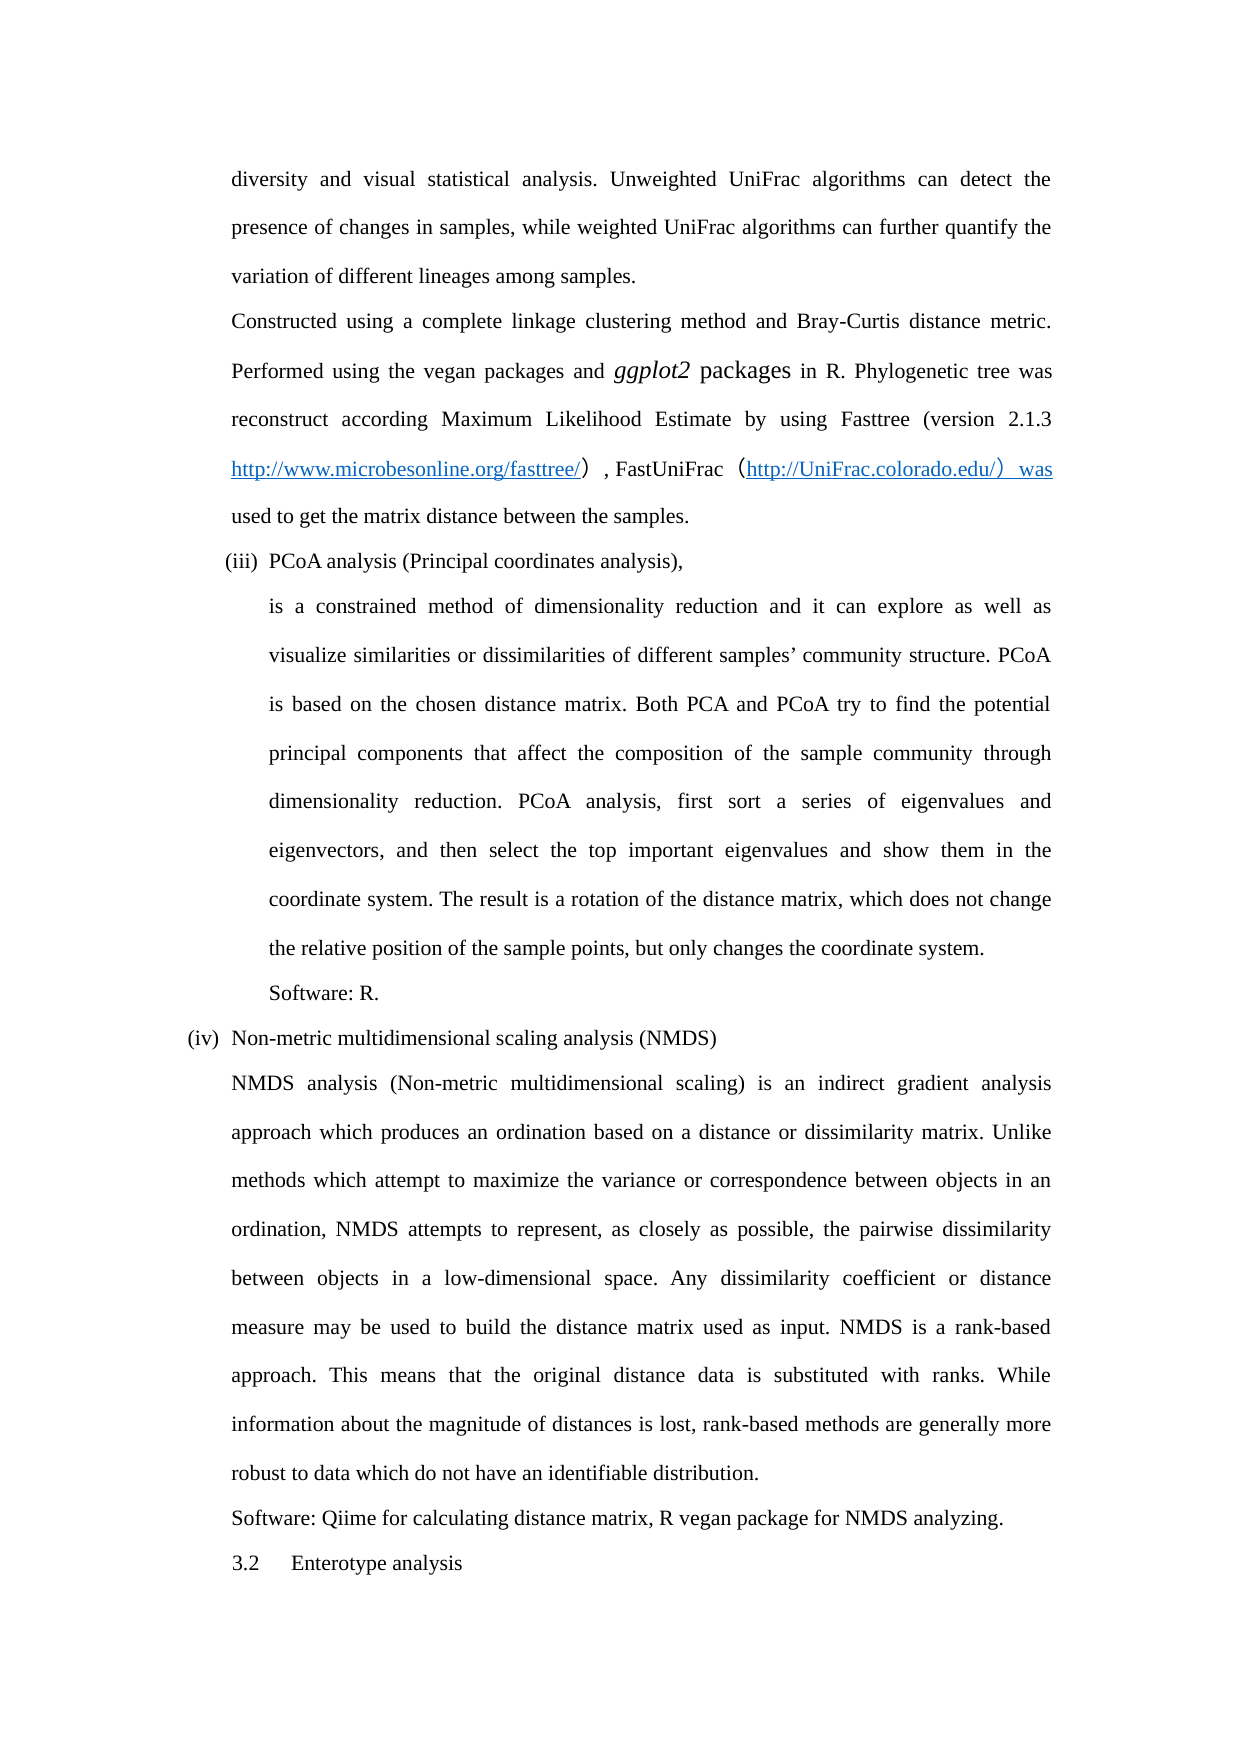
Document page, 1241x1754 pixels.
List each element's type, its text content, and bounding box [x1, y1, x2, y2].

list Software: R. [269, 976, 1053, 1009]
list Constructed using a complete linkage clustering method and Bray-Curtis distance metric. Performed using the vegan packages and ggplot2 packages in R. Phylogenetic tree was reconstruct according Maximum Likelihood Estimate by using Fasttree (version 2.1.3 http://www.microbesonline.org/fasttree/）, FastUniFrac（http://UniFrac.colorado.edu/）was used to get the matrix distance between the samples. [231, 304, 1053, 532]
list Enterotype analysis [232, 1547, 1053, 1579]
list PCoA analysis (Principal coordinates analysis), [225, 545, 1053, 577]
list Non-metric multidimensional scaling analysis (NMDS) [187, 1021, 1053, 1054]
list is a constrained method of dimensionality reduction and it can explore as well as visualize similarities or dissimilarities of different samples’ community structure. PCoA is based on the chosen distance matrix. Both PCA and PCoA try to find the potential principal components that affect the composition of the sample community through dimensionality reduction. PCoA analysis, first sort a series of eigenvalues and eigenvectors, and then select the top important eigenvalues and show them in the coordinate system. The result is a rotation of the distance matrix, which does not change the relative position of the sample points, but only changes the coordinate system. [269, 590, 1053, 963]
list Software: Qiime for calculating distance matrix, R vegan package for NMDS analyzing. [231, 1501, 1053, 1534]
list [231, 162, 1053, 292]
list NMDS analysis (Non-metric multidimensional scaling) is an indirect gradient analysis approach which produces an ordination based on a distance or dissimilarity matrix. Unlike methods which attempt to maximize the variance or correspondence between objects in an ordination, NMDS attempts to represent, as closely as possible, the pairwise dissimilarity between objects in a low-dimensional space. Any dissimilarity coefficient or distance measure may be used to build the distance matrix used as input. NMDS is a rank-based approach. This means that the original distance data is substituted with ranks. While information about the magnitude of distances is lost, rank-based methods are generally more robust to data which do not have an identifiable distribution. [231, 1066, 1053, 1489]
